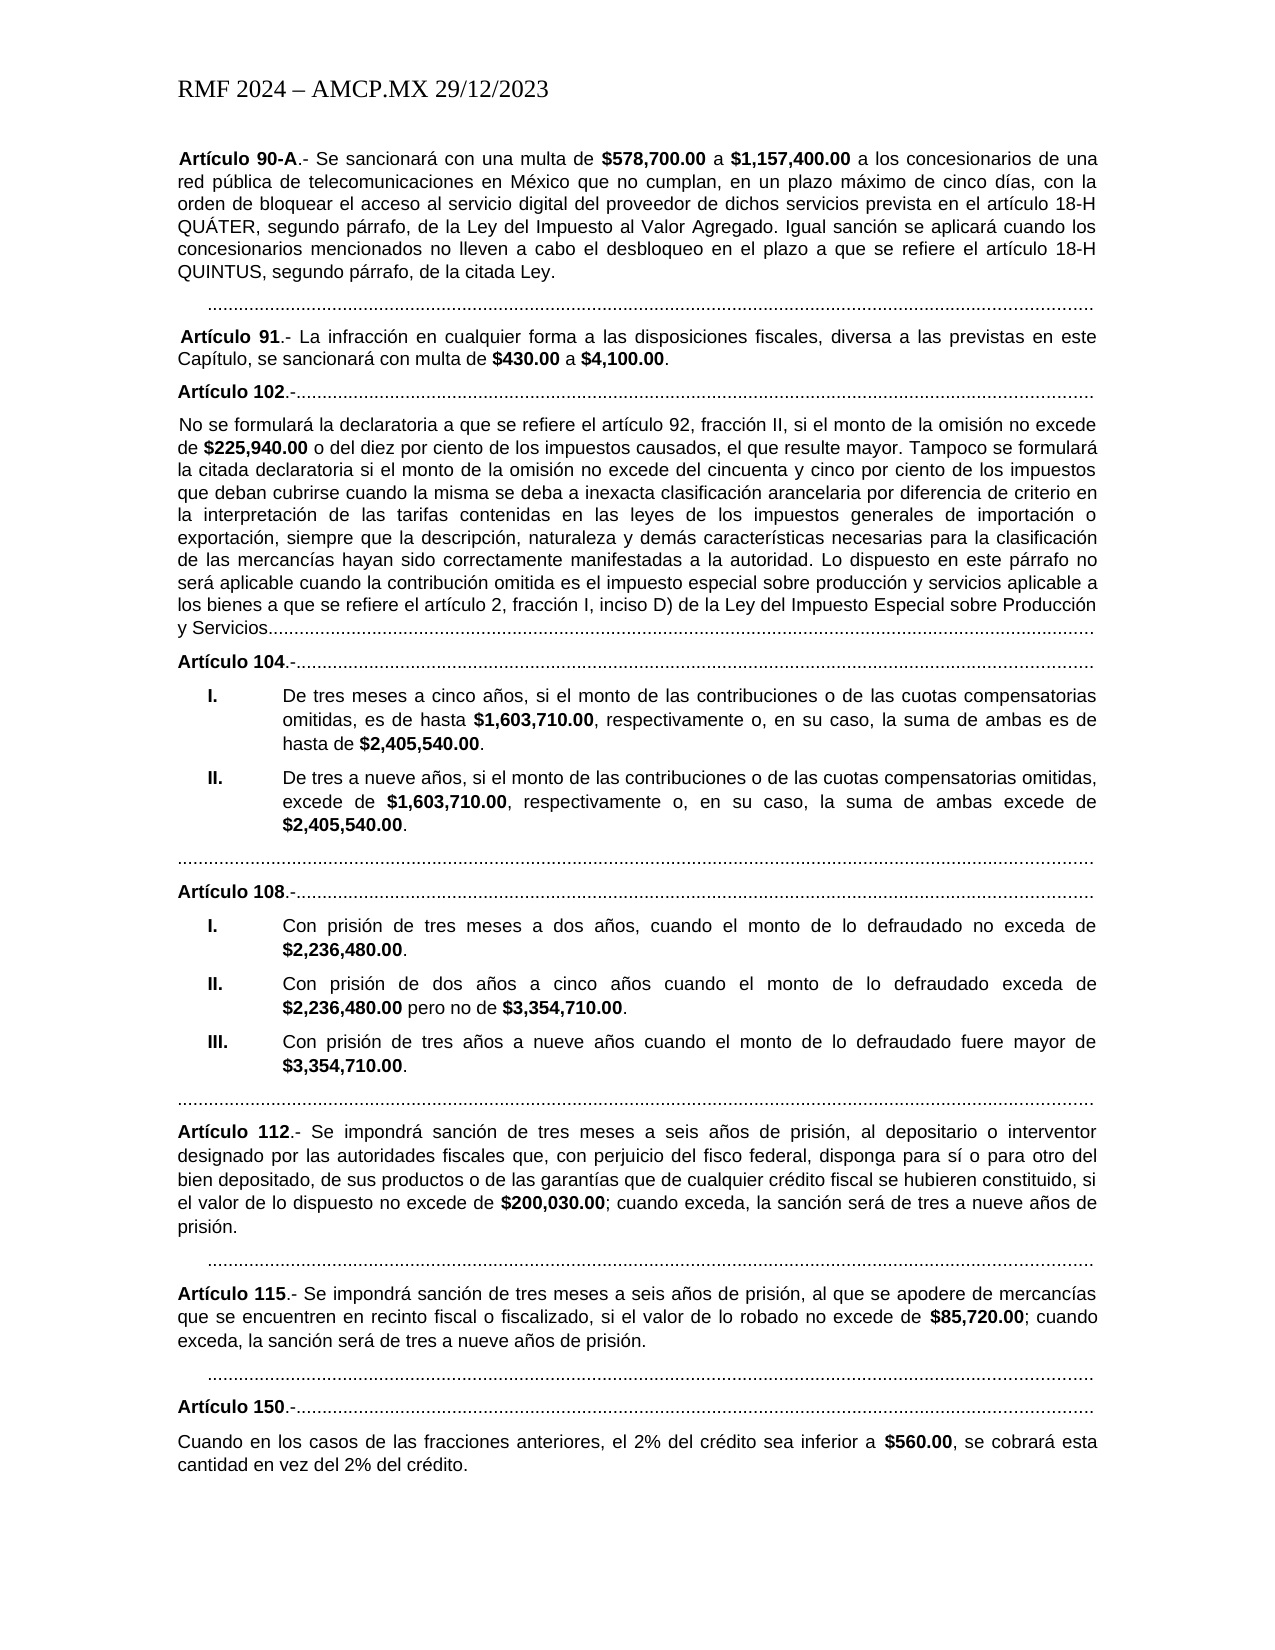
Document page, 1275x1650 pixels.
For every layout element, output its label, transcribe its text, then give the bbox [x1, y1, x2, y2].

text I. Con prisión de tres meses a dos años, cuando el monto de lo defraudado no exceda de $2,236,480.00. [207, 913, 1098, 961]
text II. Con prisión de dos años a cinco años cuando el monto de lo defraudado exceda de $2,236,480.00 pero no de $3,354,710.00. [207, 971, 1098, 1019]
text No se formulará la declaratoria a que se refiere el artículo 92, fracción II, si el monto de la omisión no excede de $225,940.00 o del diez por ciento de los impuestos causados, el que resulte mayor. Tampoco se formulará la citada declaratoria si el monto de la omisión no excede del cincuenta y cinco por ciento de los impuestos que deban cubrirse cuando la misma se deba a inexacta clasificación arancelaria por diferencia de criterio en la interpretación de las tarifas contenidas en las leyes de los impuestos generales de importación o exportación, siempre que la descripción, naturaleza y demás características necesarias para la clasificación de las mercancías hayan sido correctamente manifestadas a la autoridad. Lo dispuesto en este párrafo no será aplicable cuando la contribución omitida es el impuesto especial sobre producción y servicios aplicable a los bienes a que se refiere el artículo 2, fracción I, inciso D) de la Ley del Impuesto Especial sobre Producción y Servicios. [177, 414, 1098, 639]
text Artículo 104.- [177, 649, 1098, 673]
text Artículo 112.- Se impondrá sanción de tres meses a seis años de prisión, al depositario o interventor designado por las autoridades fiscales que, con perjuicio del fisco federal, disponga para sí o para otro del bien depositado, de sus productos o de las garantías que de cualquier crédito fiscal se hubieren constituido, si el valor de lo dispuesto no excede de $200,030.00; cuando exceda, la sanción será de tres a nueve años de prisión. [177, 1119, 1098, 1238]
text Artículo 90-A.- Se sancionará con una multa de $578,700.00 a $1,157,400.00 a los concesionarios de una red pública de telecomunicaciones en México que no cumplan, en un plazo máximo de cinco días, con la orden de bloquear el acceso al servicio digital del proveedor de dichos servicios prevista en el artículo 18-H QUÁTER, segundo párrafo, de la Ley del Impuesto al Valor Agregado. Igual sanción se aplicará cuando los concesionarios mencionados no lleven a cabo el desbloqueo en el plazo a que se refiere el artículo 18-H QUINTUS, segundo párrafo, de la citada Ley. [177, 148, 1098, 283]
text Artículo 150.- [177, 1395, 1098, 1418]
text I. De tres meses a cinco años, si el monto de las contribuciones o de las cuotas compensatorias omitidas, es de hasta $1,603,710.00, respectivamente o, en su caso, la suma de ambas es de hasta de $2,405,540.00. [207, 683, 1098, 755]
text Cuando en los casos de las fracciones anteriores, el 2% del crédito sea inferior a $560.00, se cobrará esta cantidad en vez del 2% del crédito. [177, 1429, 1098, 1477]
text Artículo 115.- Se impondrá sanción de tres meses a seis años de prisión, al que se apodere de mercancías que se encuentren en recinto fiscal o fiscalizado, si el valor de lo robado no excede de $85,720.00; cuando exceda, la sanción será de tres a nueve años de prisión. [177, 1281, 1098, 1352]
text Artículo 108.- [177, 879, 1098, 903]
text Artículo 91.- La infracción en cualquier forma a las disposiciones fiscales, diversa a las previstas en este Capítulo, se sancionará con multa de $430.00 a $4,100.00. [177, 325, 1098, 370]
text Artículo 102.- [177, 381, 1098, 403]
text III. Con prisión de tres años a nueve años cuando el monto de lo defraudado fuere mayor de $3,354,710.00. [207, 1029, 1098, 1077]
text II. De tres a nueve años, si el monto de las contribuciones o de las cuotas compensatorias omitidas, excede de $1,603,710.00, respectivamente o, en su caso, la suma de ambas excede de $2,405,540.00. [207, 765, 1098, 837]
